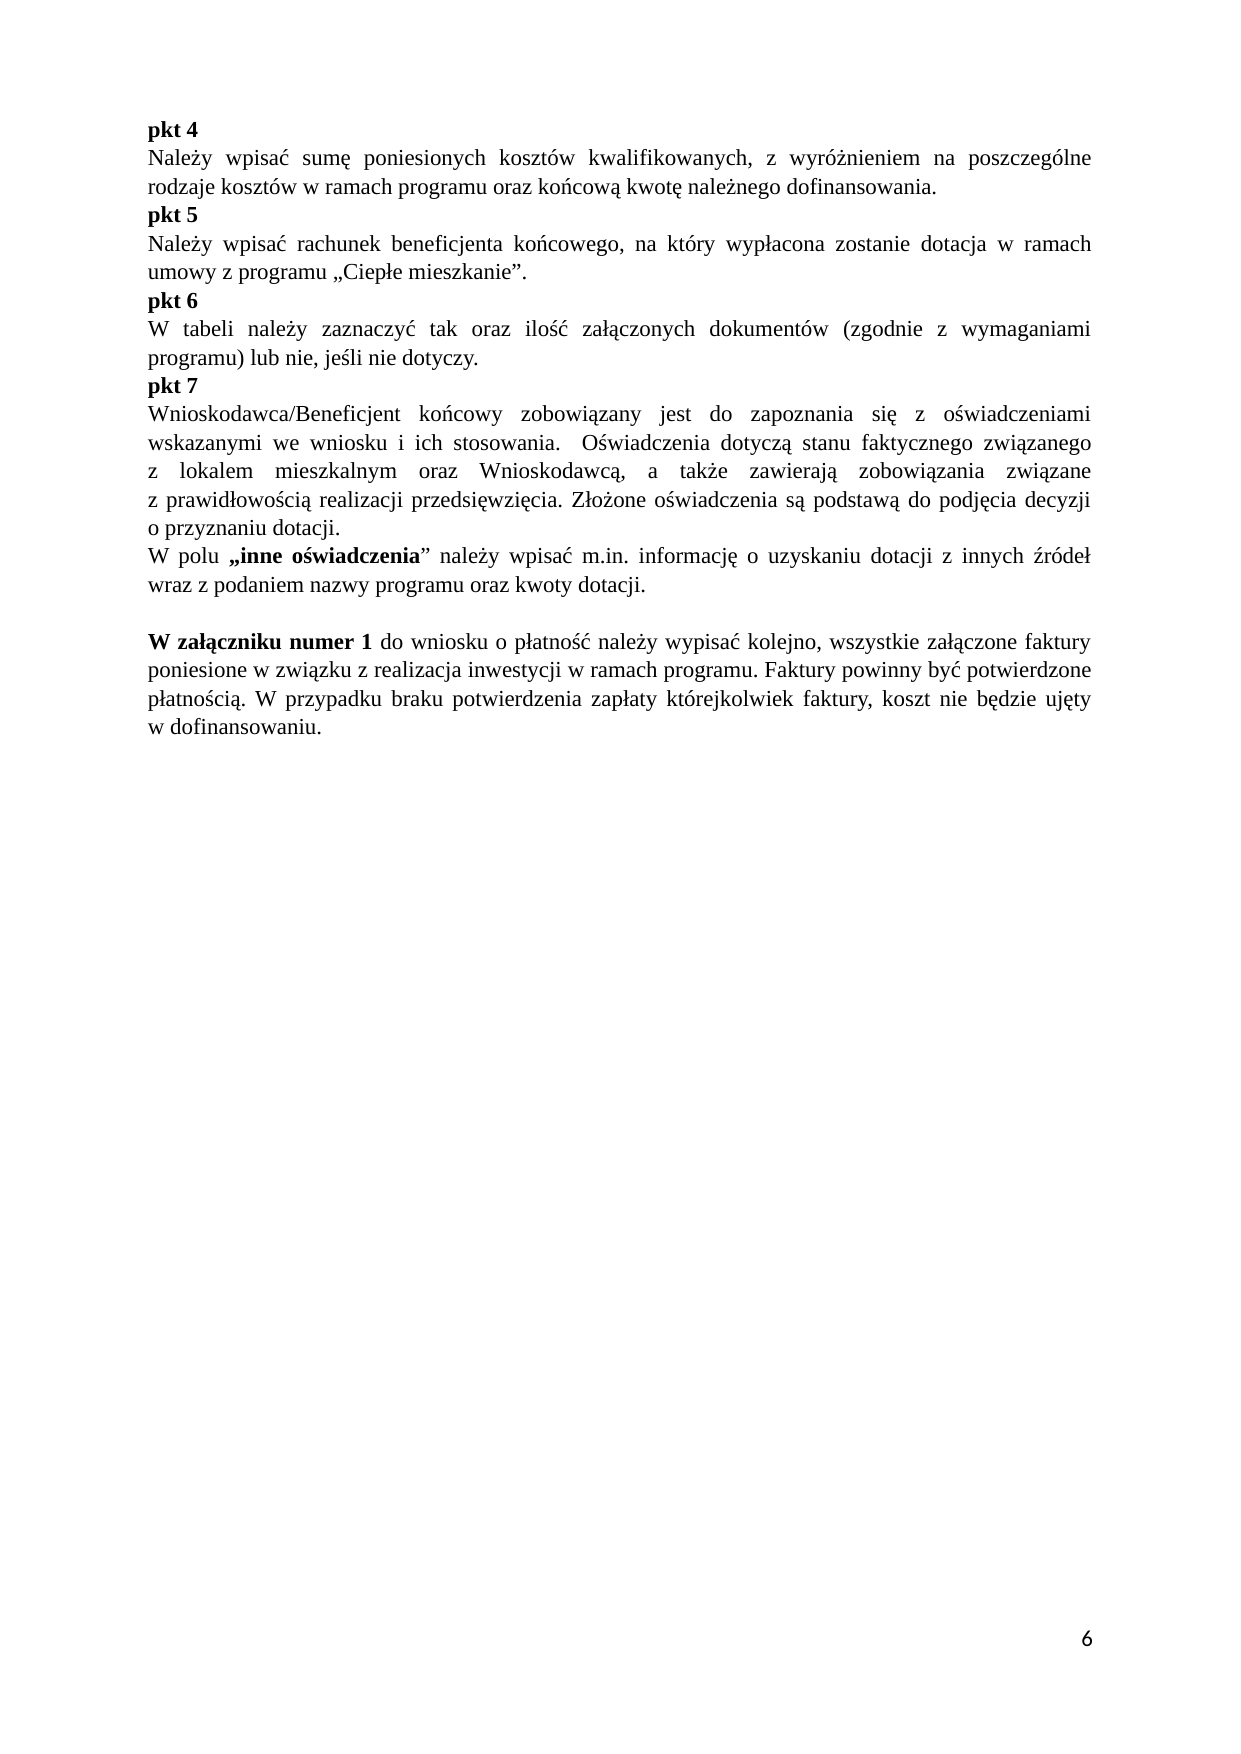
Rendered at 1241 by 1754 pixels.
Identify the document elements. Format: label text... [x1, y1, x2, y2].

text pkt 7 [148, 372, 1093, 398]
text Należy wpisać sumę poniesionych kosztów kwalifikowanych, z wyróżnieniem na poszczególne rodzaje kosztów w ramach programu oraz końcową kwotę należnego dofinansowania. [148, 144, 1093, 199]
text Należy wpisać rachunek beneficjenta końcowego, na który wypłacona zostanie dotacja w ramach umowy z programu „Ciepłe mieszkanie”. [148, 230, 1093, 284]
text pkt 4 [148, 116, 1093, 142]
text W załączniku numer 1 do wniosku o płatność należy wypisać kolejno, wszystkie załączone faktury poniesione w związku z realizacja inwestycji w ramach programu. Faktury powinny być potwierdzone płatnością. W przypadku braku potwierdzenia zapłaty którejkolwiek faktury, koszt nie będzie ujęty w dofinansowaniu. [148, 628, 1093, 739]
text pkt 5 [148, 201, 1093, 228]
text W polu „inne oświadczenia” należy wpisać m.in. informację o uzyskaniu dotacji z innych źródeł wraz z podaniem nazwy programu oraz kwoty dotacji. [148, 543, 1093, 597]
text Wnioskodawca/Beneficjent końcowy zobowiązany jest do zapoznania się z oświadczeniami wskazanymi we wniosku i ich stosowania. Oświadczenia dotyczą stanu faktycznego związanego z lokalem mieszkalnym oraz Wnioskodawcą, a także zawierają zobowiązania związane z prawidłowością realizacji przedsięwzięcia. Złożone oświadczenia są podstawą do podjęcia decyzji o przyznaniu dotacji. [148, 400, 1093, 541]
text W tabeli należy zaznaczyć tak oraz ilość załączonych dokumentów (zgodnie z wymaganiami programu) lub nie, jeśli nie dotyczy. [148, 315, 1093, 370]
text pkt 6 [148, 287, 1093, 313]
